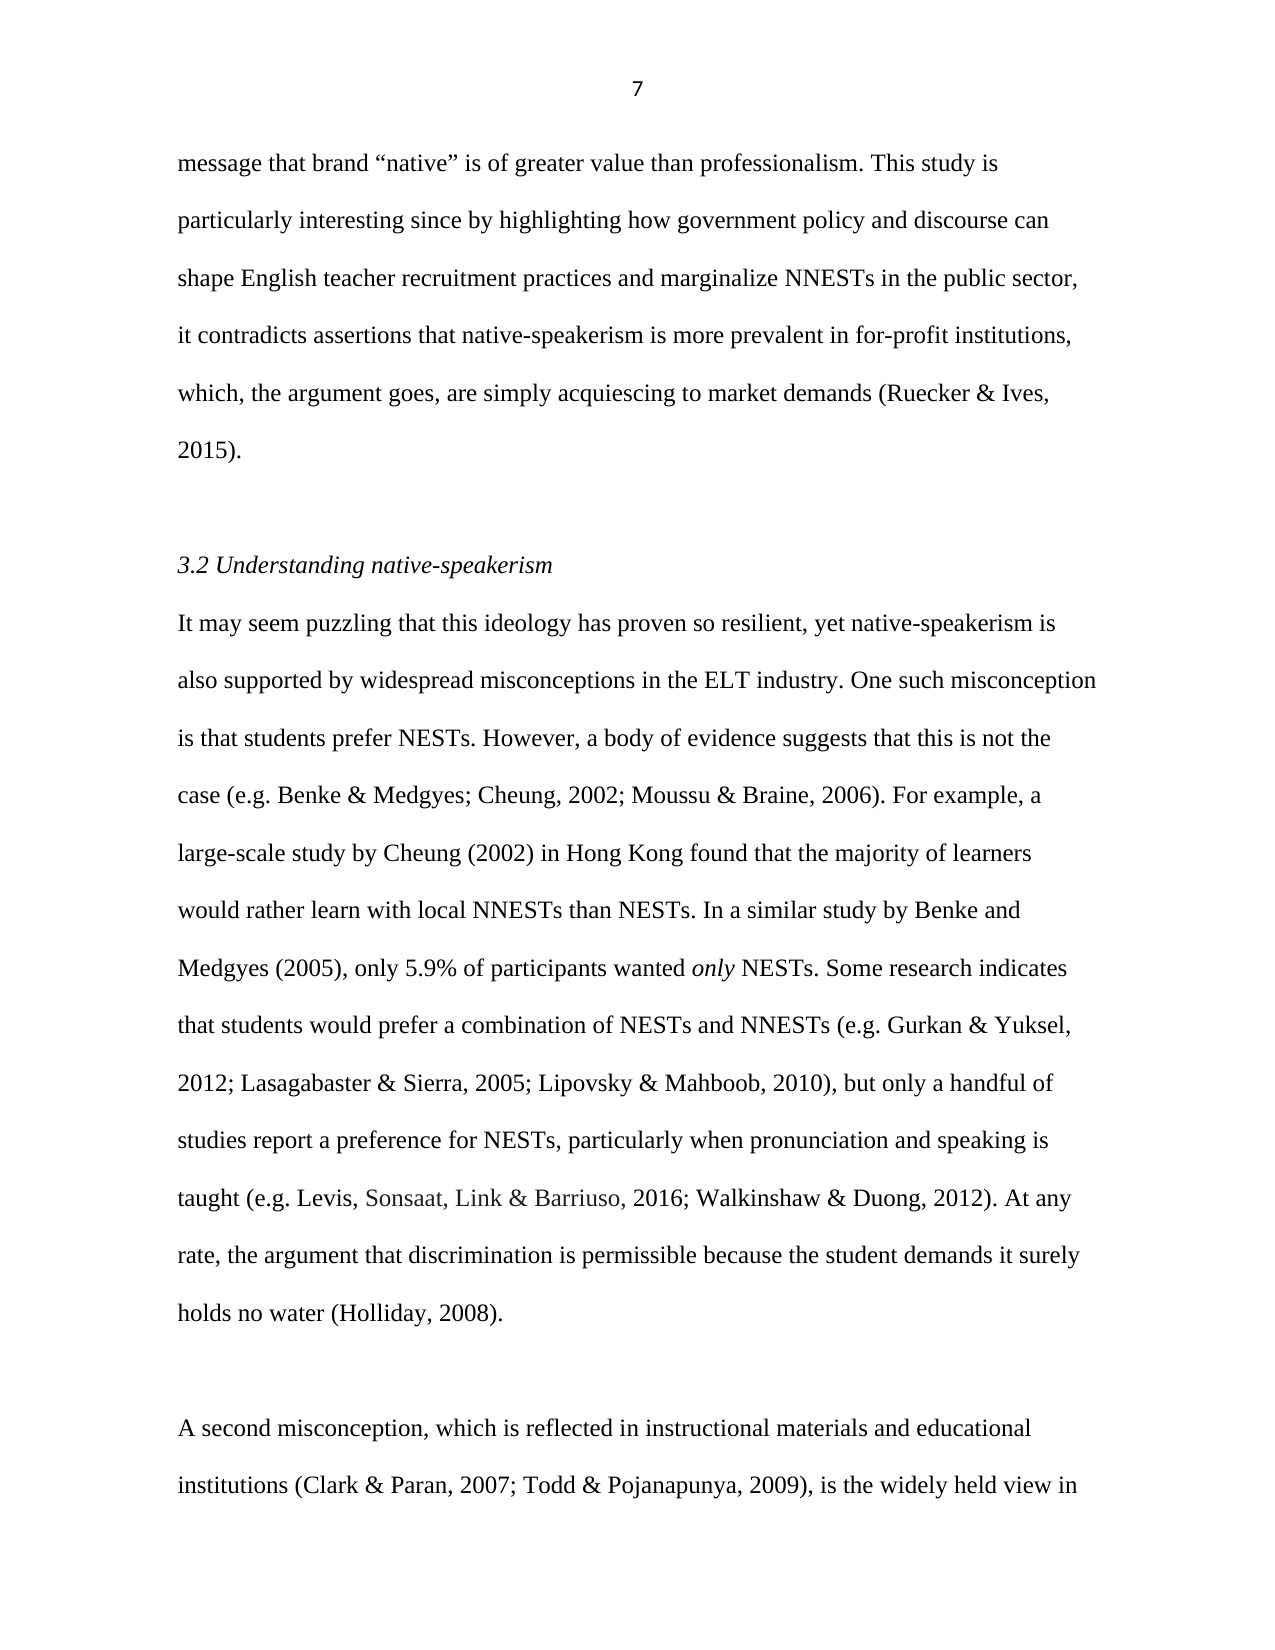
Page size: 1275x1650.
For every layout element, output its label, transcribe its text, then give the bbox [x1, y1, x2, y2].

text It may seem puzzling that this ideology has proven so resilient, yet native-speakerism is also supported by widespread misconceptions in the ELT industry. One such misconception is that students prefer NESTs. However, a body of evidence suggests that this is not the case (e.g. Benke & Medgyes; Cheung, 2002; Moussu & Braine, 2006). For example, a large-scale study by Cheung (2002) in Hong Kong found that the majority of learners would rather learn with local NNESTs than NESTs. In a similar study by Benke and Medgyes (2005), only 5.9% of participants wanted only NESTs. Some research indicates that students would prefer a combination of NESTs and NNESTs (e.g. Gurkan & Yuksel, 2012; Lasagabaster & Sierra, 2005; Lipovsky & Mahboob, 2010), but only a handful of studies report a preference for NESTs, particularly when pronunciation and speaking is taught (e.g. Levis, Sonsaat, Link & Barriuso, 2016; Walkinshaw & Duong, 2012). At any rate, the argument that discrimination is permissible because the student demands it surely holds no water (Holliday, 2008). [177, 608, 1098, 1326]
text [177, 1413, 1098, 1499]
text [177, 148, 1098, 464]
text 3.2 Understanding native-speakerism [177, 550, 1098, 579]
